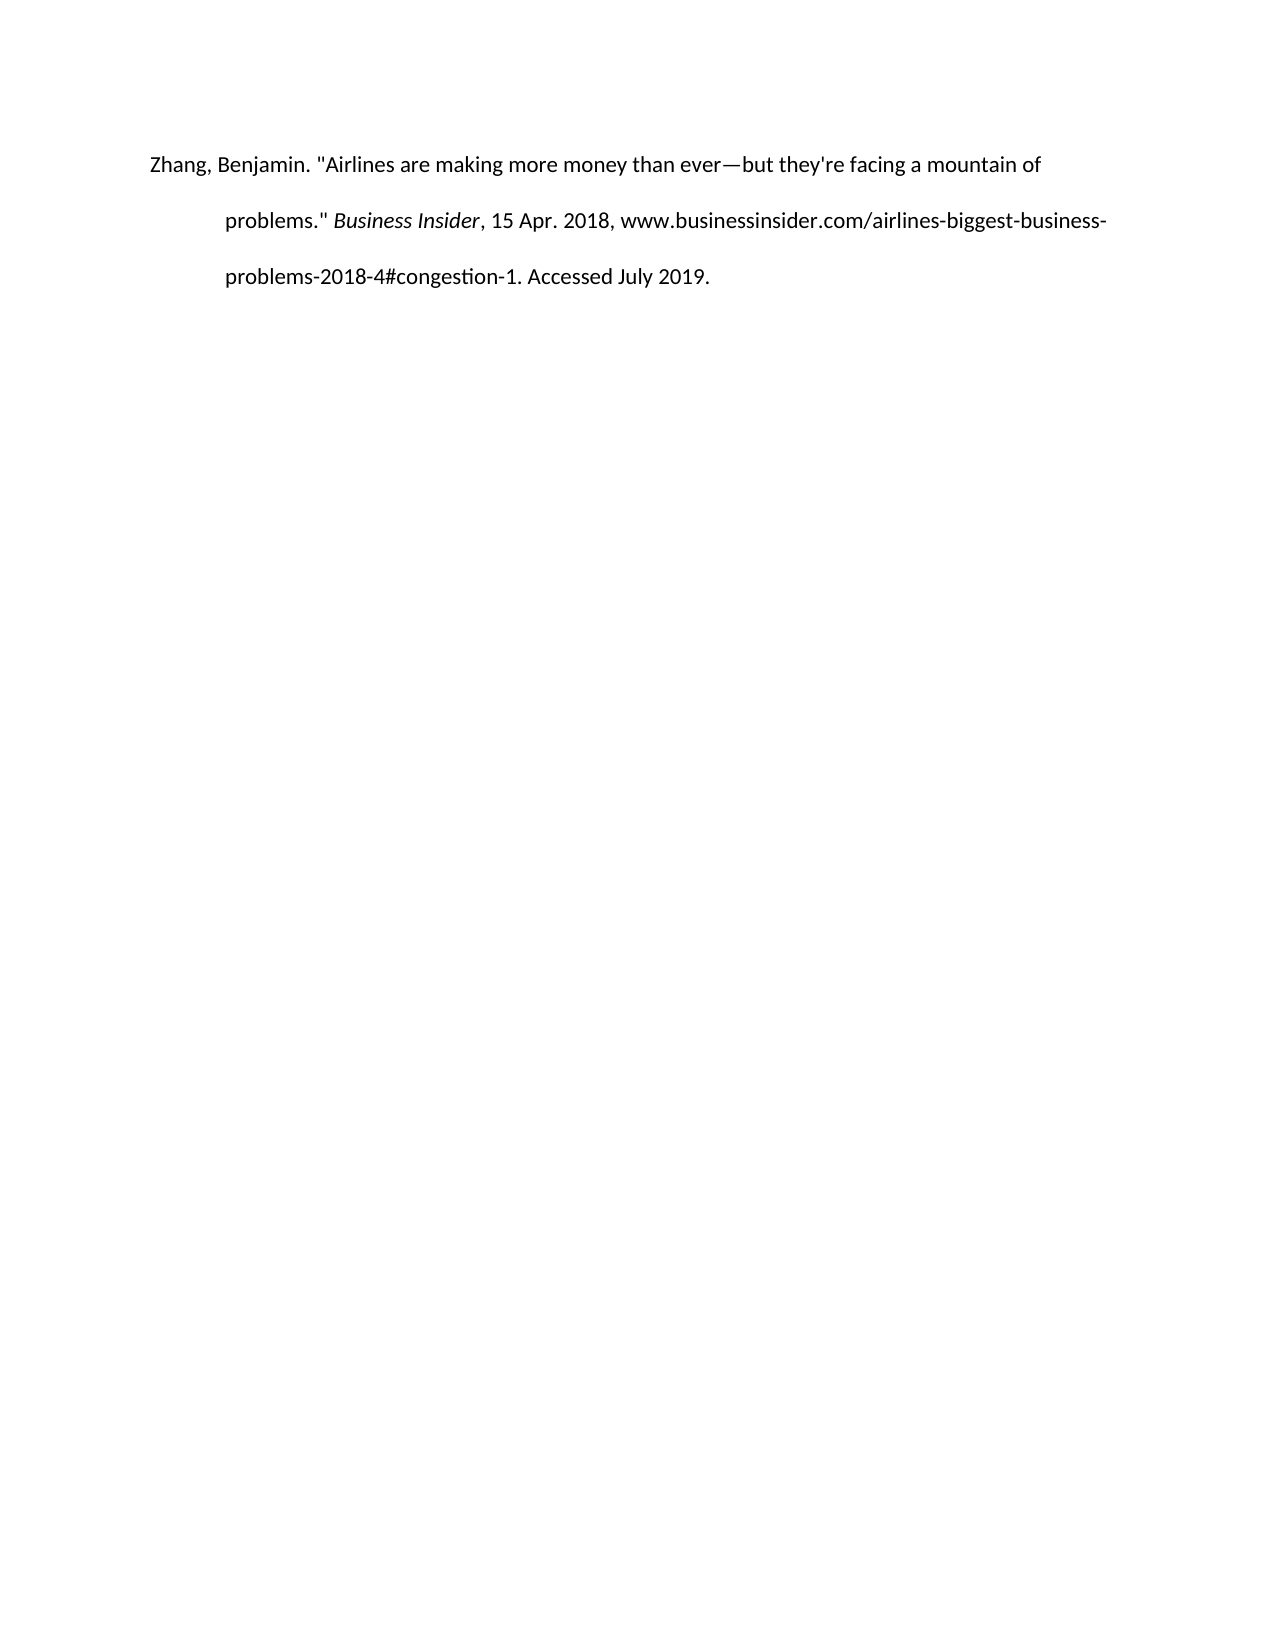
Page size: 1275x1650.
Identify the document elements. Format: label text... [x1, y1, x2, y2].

text Zhang, Benjamin. "Airlines are making more money than ever—but they're facing a mountain of problems." Business Insider, 15 Apr. 2018, www.businessinsider.com/airlines-biggest-business-problems-2018-4#congestion-1. Accessed July 2019. [150, 150, 1125, 290]
